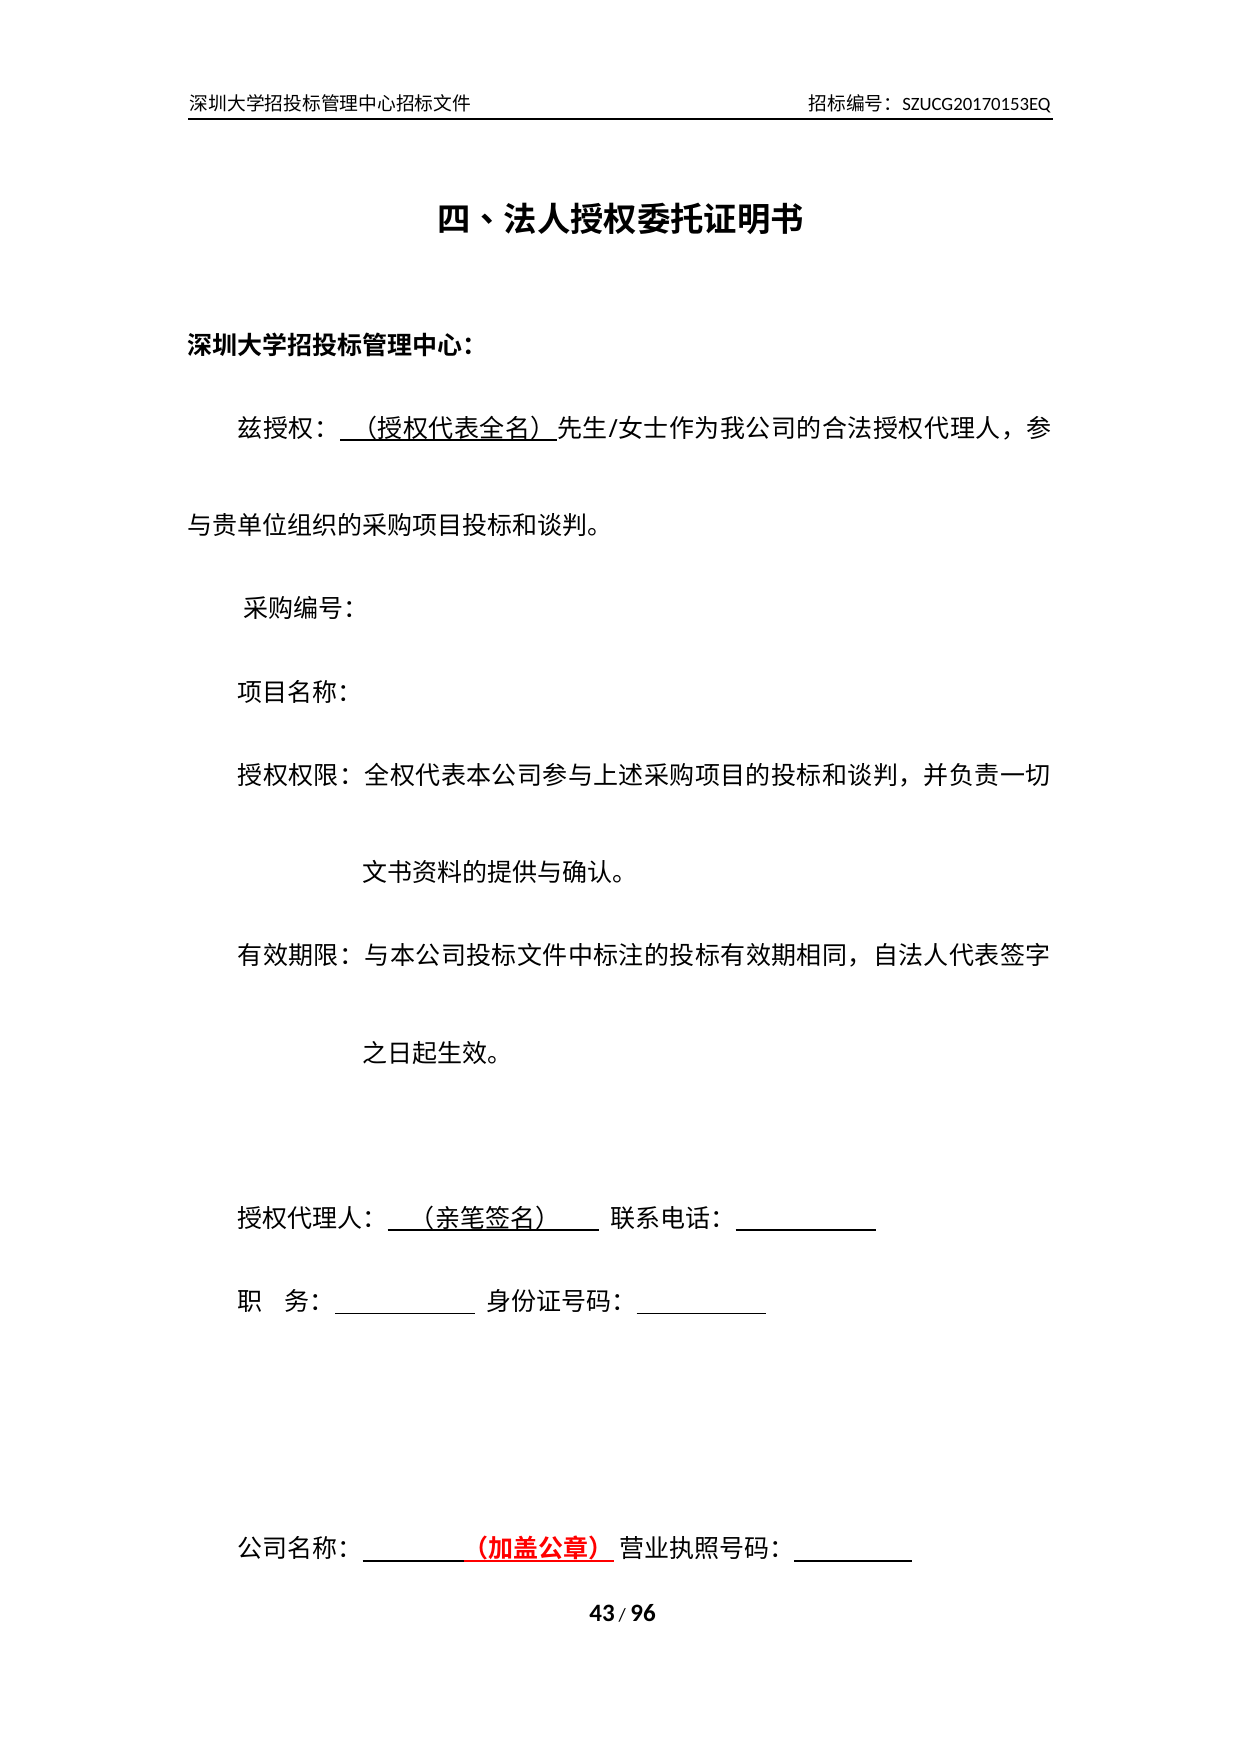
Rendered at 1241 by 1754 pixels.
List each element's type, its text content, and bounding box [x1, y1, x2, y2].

text 有效期限：与本公司投标文件中标注的投标有效期相同，自法人代表签字之日起生效。 [237, 921, 1053, 1084]
text 授权代理人： （亲笔签名） 联系电话： [187, 1184, 1053, 1249]
text 兹授权： （授权代表全名）先生/女士作为我公司的合法授权代理人，参与贵单位组织的采购项目投标和谈判。 [187, 394, 1053, 556]
text 公司名称： （加盖公章） 营业执照号码： [187, 1514, 1053, 1579]
subtitle 四、法人授权委托证明书 [187, 186, 1053, 251]
text 采购编号： [187, 574, 1053, 639]
text 深圳大学招投标管理中心： [187, 311, 1053, 376]
text 授权权限：全权代表本公司参与上述采购项目的投标和谈判，并负责一切文书资料的提供与确认。 [237, 741, 1053, 903]
text 项目名称： [187, 658, 1053, 723]
text 职 务： 身份证号码： [187, 1267, 1053, 1332]
